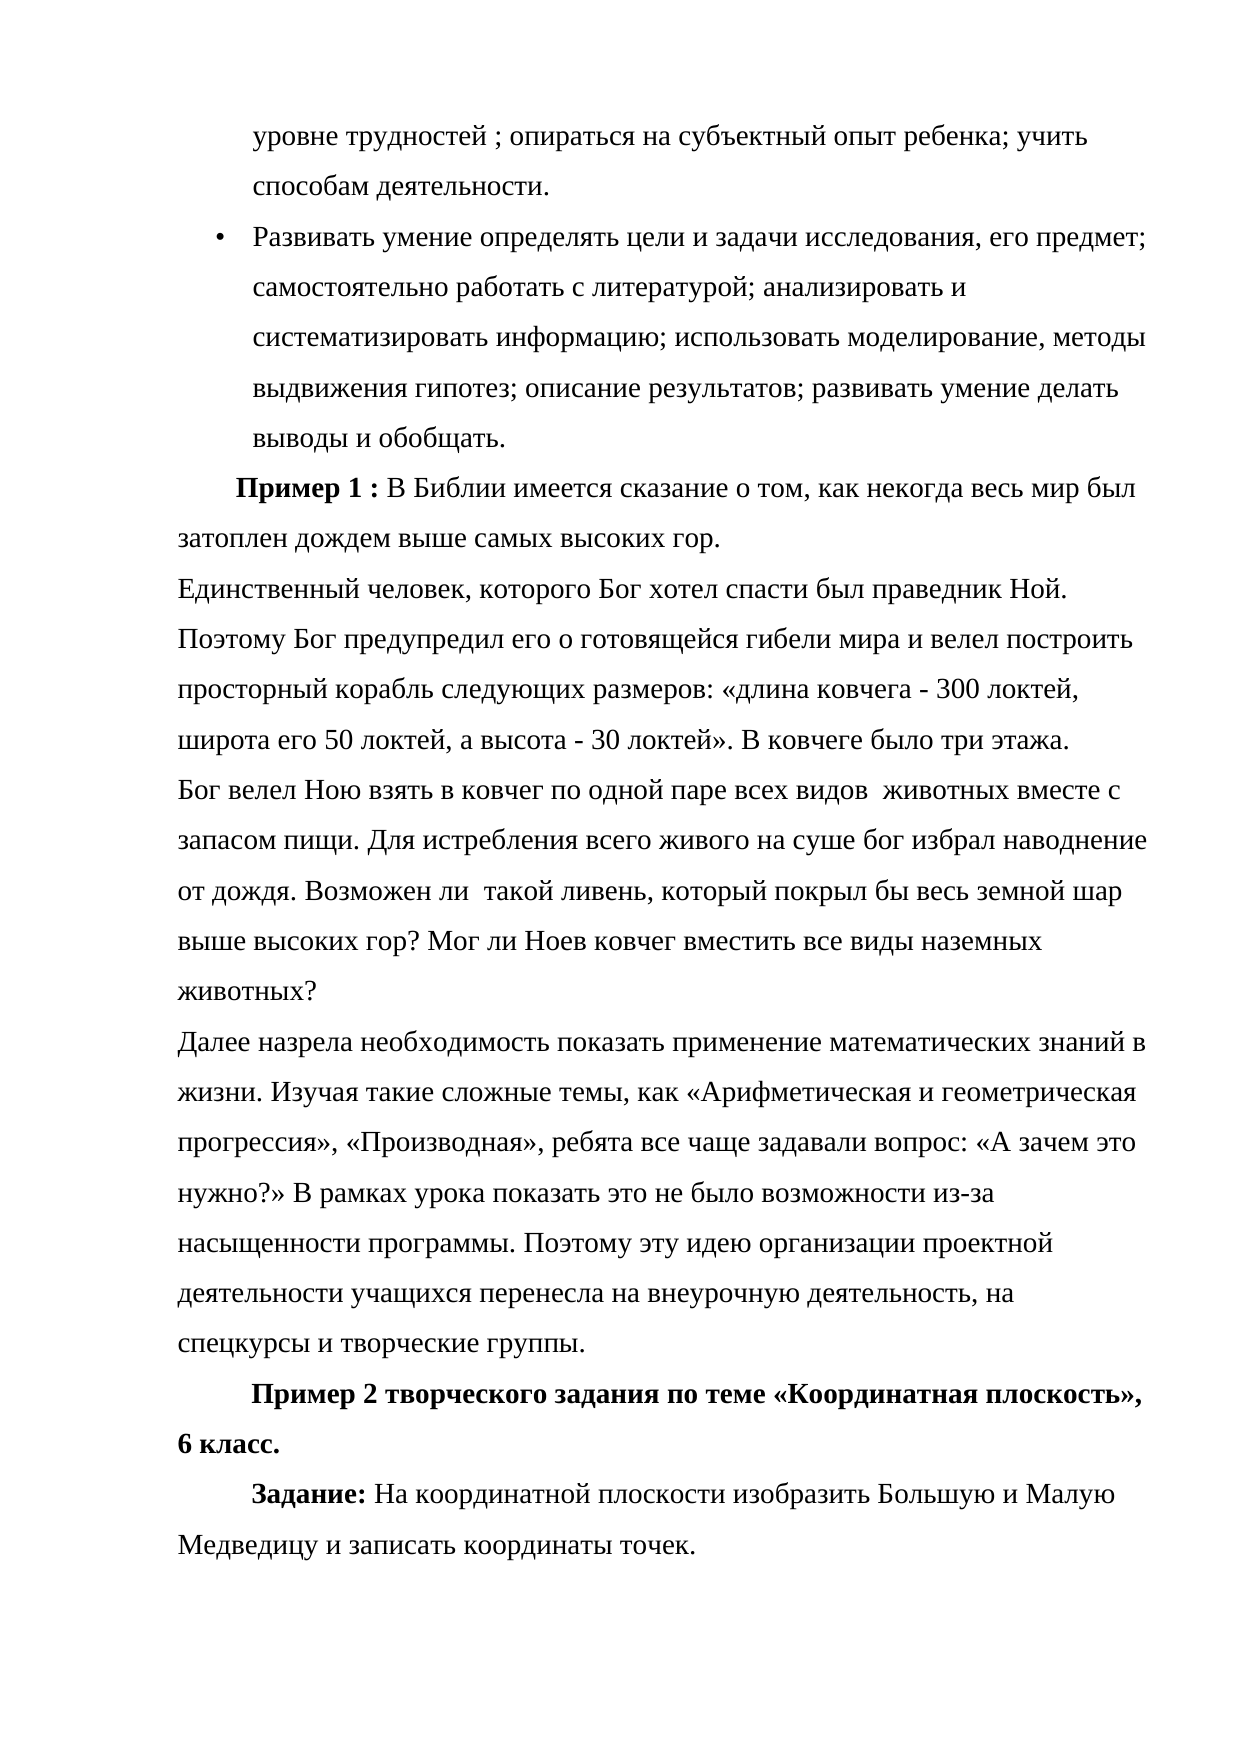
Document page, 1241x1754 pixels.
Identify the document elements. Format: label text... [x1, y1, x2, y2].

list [215, 118, 1152, 202]
text Бог велел Ною взять в ковчег по одной паре всех видов животных вместе с запасом пищи. Для истребления всего живого на суше бог избрал наводнение от дождя. Возможен ли такой ливень, который покрыл бы весь земной шар выше высоких гор? Мог ли Ноев ковчег вместить все виды наземных животных? [177, 772, 1152, 1007]
text Пример 1 : В Библии имеется сказание о том, как некогда весь мир был затоплен дождем выше самых высоких гор. [177, 470, 1152, 554]
text Далее назрела необходимость показать применение математических знаний в жизни. Изучая такие сложные темы, как «Арифметическая и геометрическая прогрессия», «Производная», ребята все чаще задавали вопрос: «А зачем это нужно?» В рамках урока показать это не было возможности из-за насыщенности программы. Поэтому эту идею организации проектной деятельности учащихся перенесла на внеурочную деятельность, на спецкурсы и творческие группы. [177, 1024, 1152, 1359]
text Пример 2 творческого задания по теме «Координатная плоскость», 6 класс. [177, 1376, 1152, 1460]
text Единственный человек, которого Бог хотел спасти был праведник Ной. Поэтому Бог предупредил его о готовящейся гибели мира и велел построить просторный корабль следующих размеров: «длина ковчега - 300 локтей, широта его 50 локтей, а высота - 30 локтей». В ковчеге было три этажа. [177, 571, 1152, 755]
text Задание: На координатной плоскости изобразить Большую и Малую Медведицу и записать координаты точек. [177, 1477, 1152, 1560]
list Развивать умение определять цели и задачи исследования, его предмет; самостоятельно работать с литературой; анализировать и систематизировать информацию; использовать моделирование, методы выдвижения гипотез; описание результатов; развивать умение делать выводы и обобщать. [215, 219, 1152, 453]
